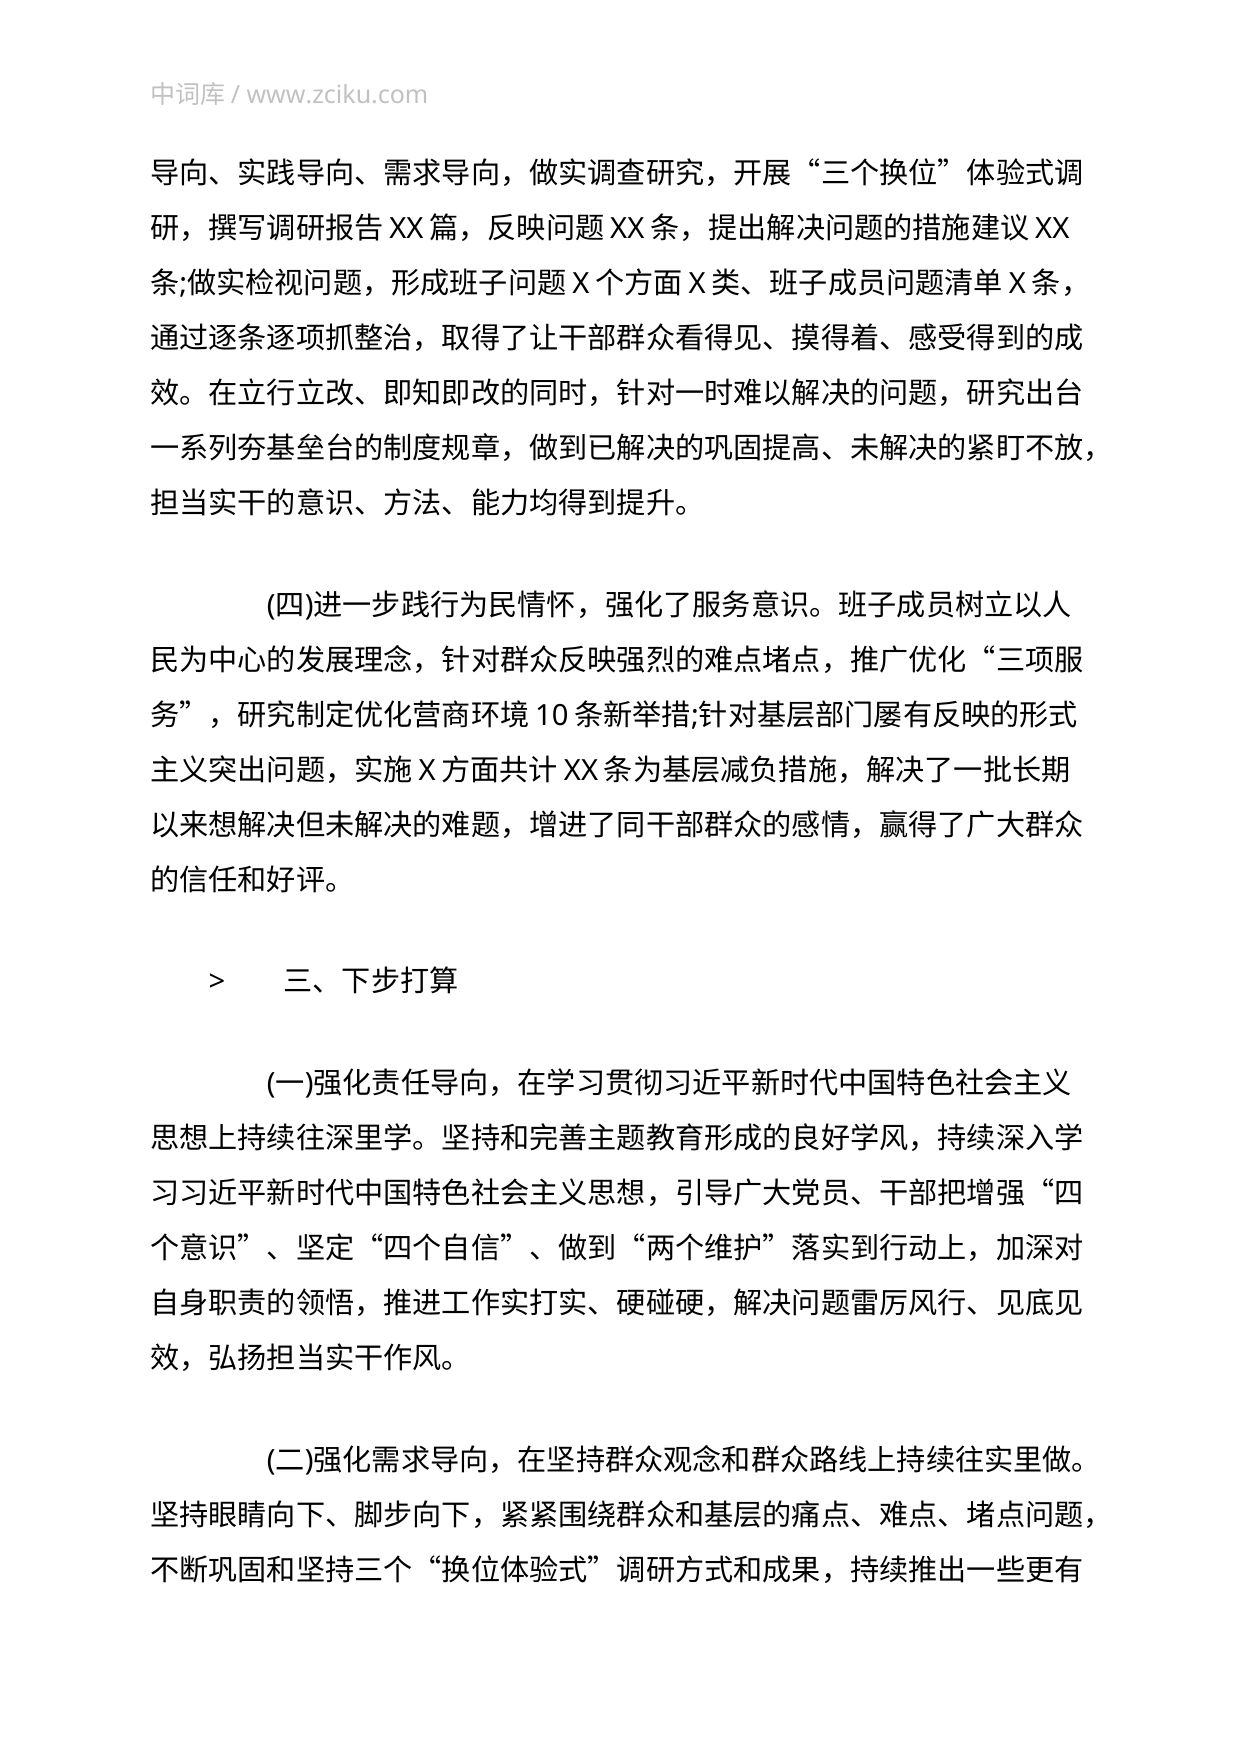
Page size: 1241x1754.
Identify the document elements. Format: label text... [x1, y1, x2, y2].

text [150, 1436, 1090, 1588]
text (四)进一步践行为民情怀，强化了服务意识。班子成员树立以人民为中心的发展理念，针对群众反映强烈的难点堵点，推广优化“三项服务”，研究制定优化营商环境10条新举措;针对基层部门屡有反映的形式主义突出问题，实施X方面共计XX条为基层减负措施，解决了一批长期以来想解决但未解决的难题，增进了同干部群众的感情，赢得了广大群众的信任和好评。 [150, 581, 1090, 898]
text (一)强化责任导向，在学习贯彻习近平新时代中国特色社会主义思想上持续往深里学。坚持和完善主题教育形成的良好学风，持续深入学习习近平新时代中国特色社会主义思想，引导广大党员、干部把增强“四个意识”、坚定“四个自信”、做到“两个维护”落实到行动上，加深对自身职责的领悟，推进工作实打实、硬碰硬，解决问题雷厉风行、见底见效，弘扬担当实干作风。 [150, 1060, 1090, 1377]
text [150, 150, 1090, 522]
text > 三、下步打算 [150, 958, 1090, 1000]
